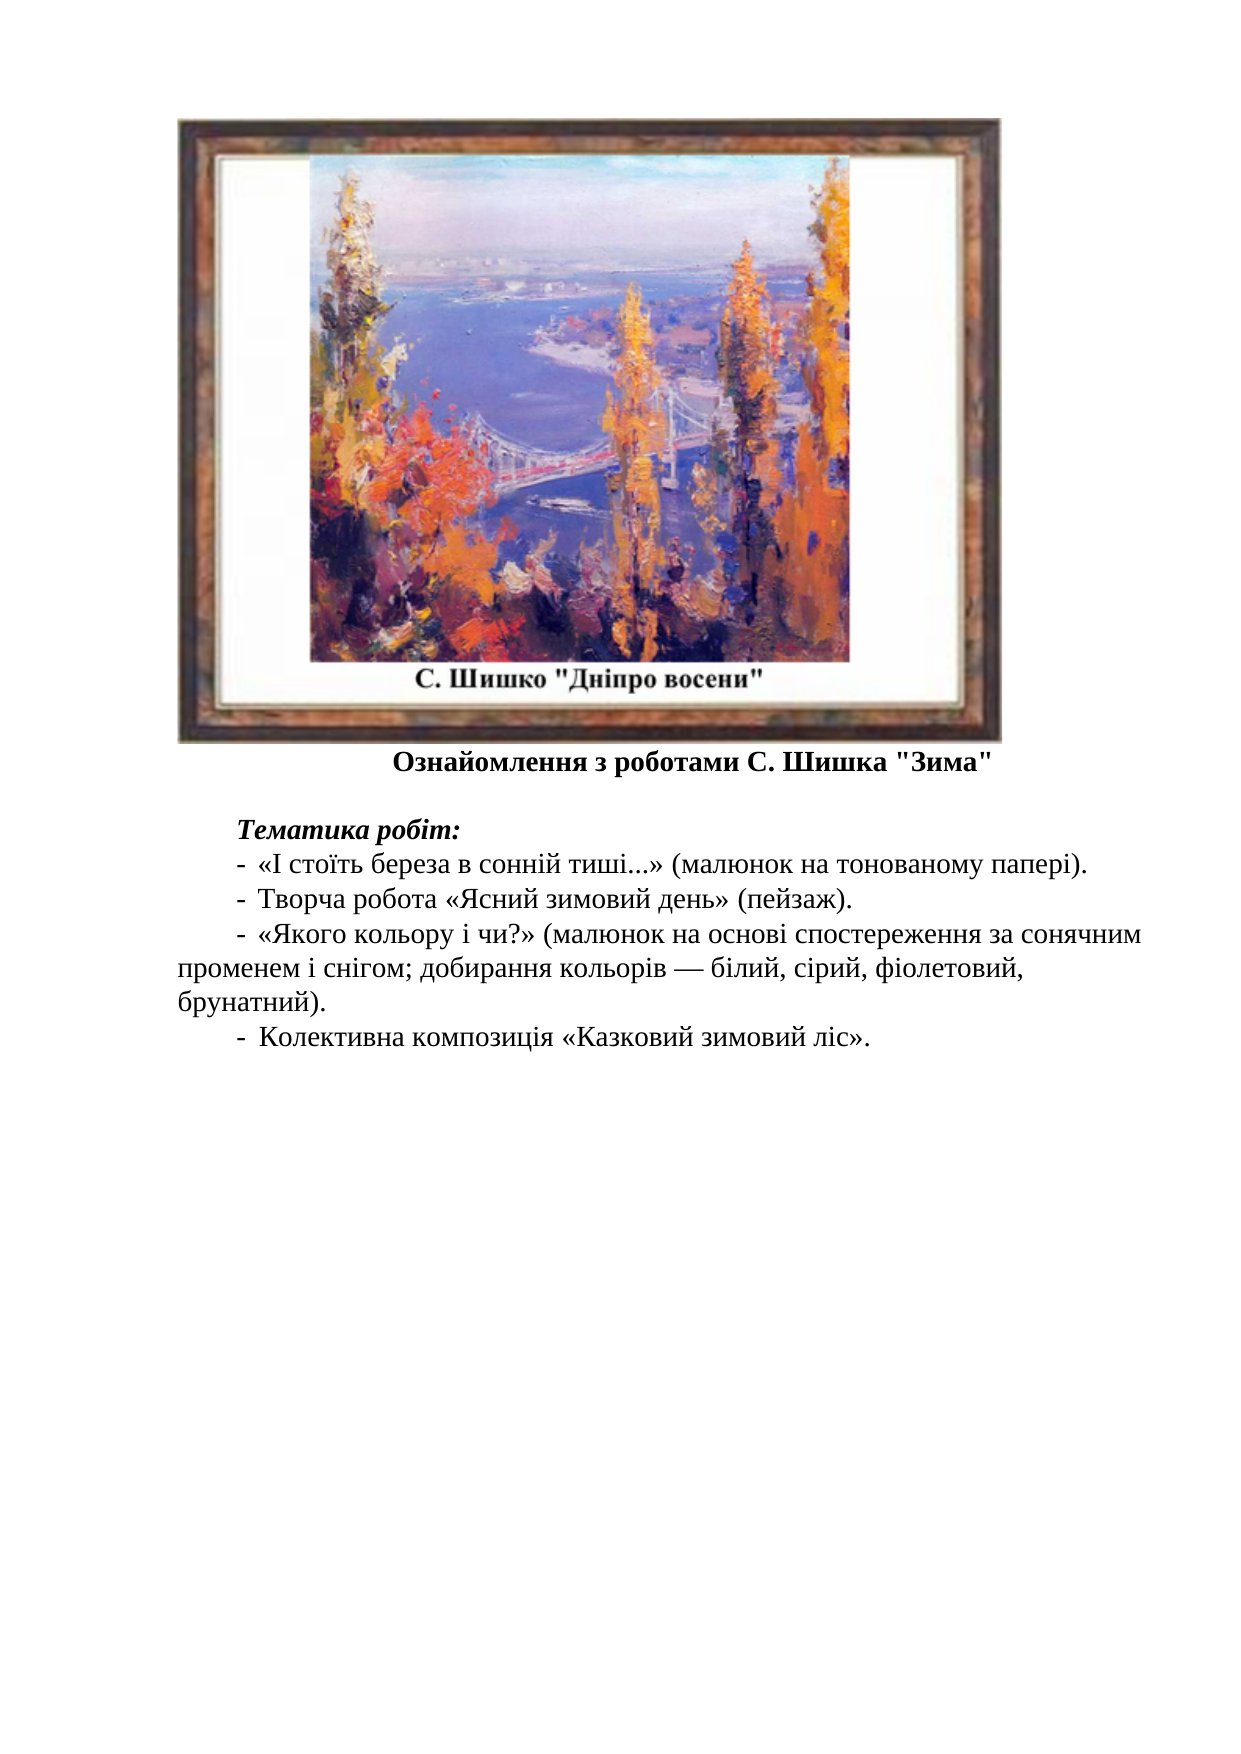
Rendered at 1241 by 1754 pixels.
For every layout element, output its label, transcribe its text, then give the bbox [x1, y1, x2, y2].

picture [177, 118, 1003, 744]
text Ознайомлення з роботами С. Шишка "Зима" [177, 743, 1149, 777]
text Тематика робіт: [177, 811, 1149, 846]
text - Творча робота «Ясний зимовий день» (пейзаж). [177, 880, 1149, 915]
text - «Якого кольору і чи?» (малюнок на основі спостереження за сонячним променем і снігом; добирання кольорів — білий, сірий, фіолетовий, брунатний). [177, 915, 1149, 1018]
text - Колективна композиція «Казковий зимовий ліс». [177, 1018, 1149, 1053]
text - «І стоїть береза в сонній тиші...» (малюнок на тонованому папері). [177, 846, 1149, 880]
